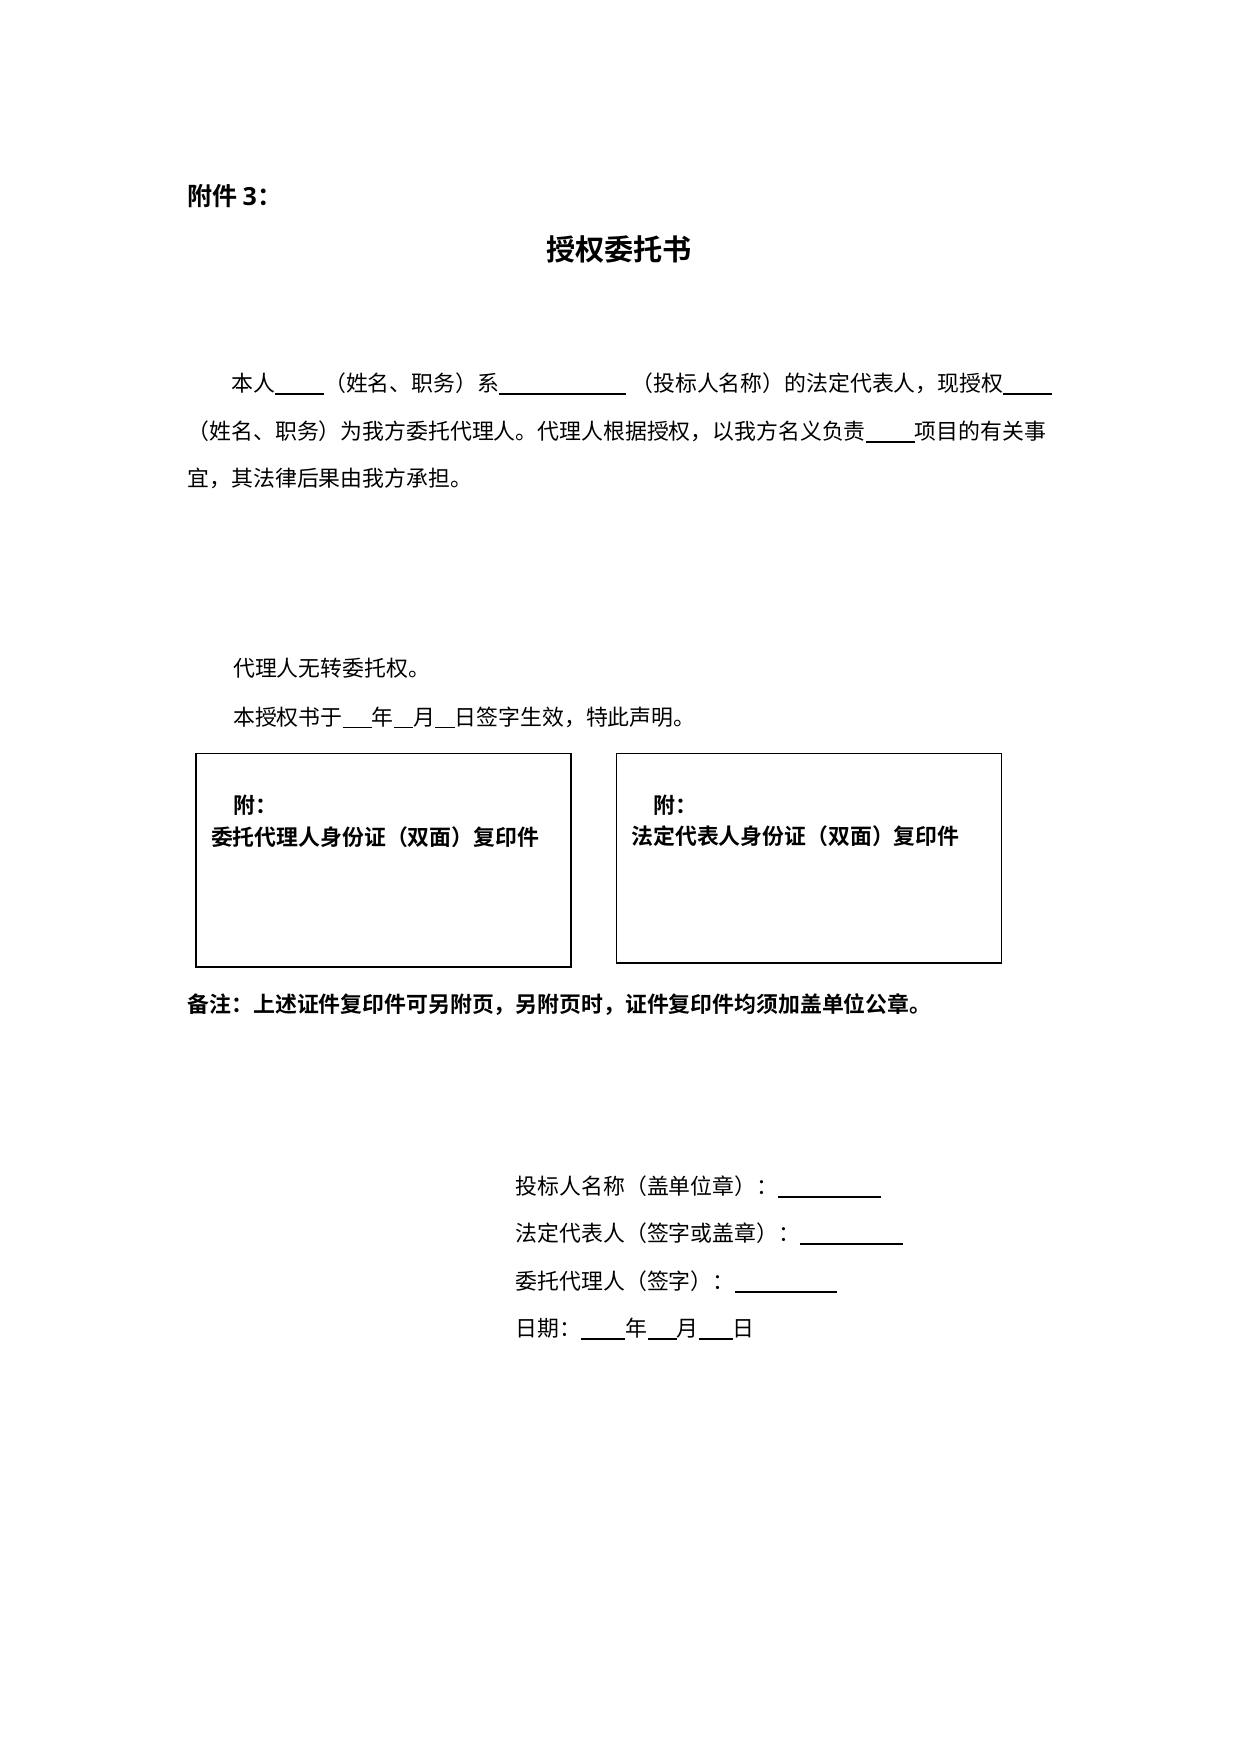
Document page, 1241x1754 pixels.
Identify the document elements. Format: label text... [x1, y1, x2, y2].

text 代理人无转委托权。 [187, 651, 1053, 683]
text 本人 （姓名、职务）系 （投标人名称）的法定代表人，现授权 （姓名、职务）为我方委托代理人。代理人根据授权，以我方名义负责 项目的有关事宜，其法律后果由我方承担。 [187, 366, 1053, 493]
text 法定代表人（签字或盖章）： [187, 1216, 1009, 1248]
text 日期： 年 月 日 [187, 1311, 1050, 1343]
text 备注：上述证件复印件可另附页，另附页时，证件复印件均须加盖单位公章。 [187, 987, 1053, 1019]
text 投标人名称（盖单位章）： [187, 1169, 1009, 1200]
text 附件3： [187, 162, 1053, 227]
text 委托代理人（签字）： [187, 1264, 1009, 1295]
text 本授权书于 年 月 日签字生效，特此声明。 [187, 699, 1053, 732]
text 授权委托书 [187, 227, 1050, 269]
